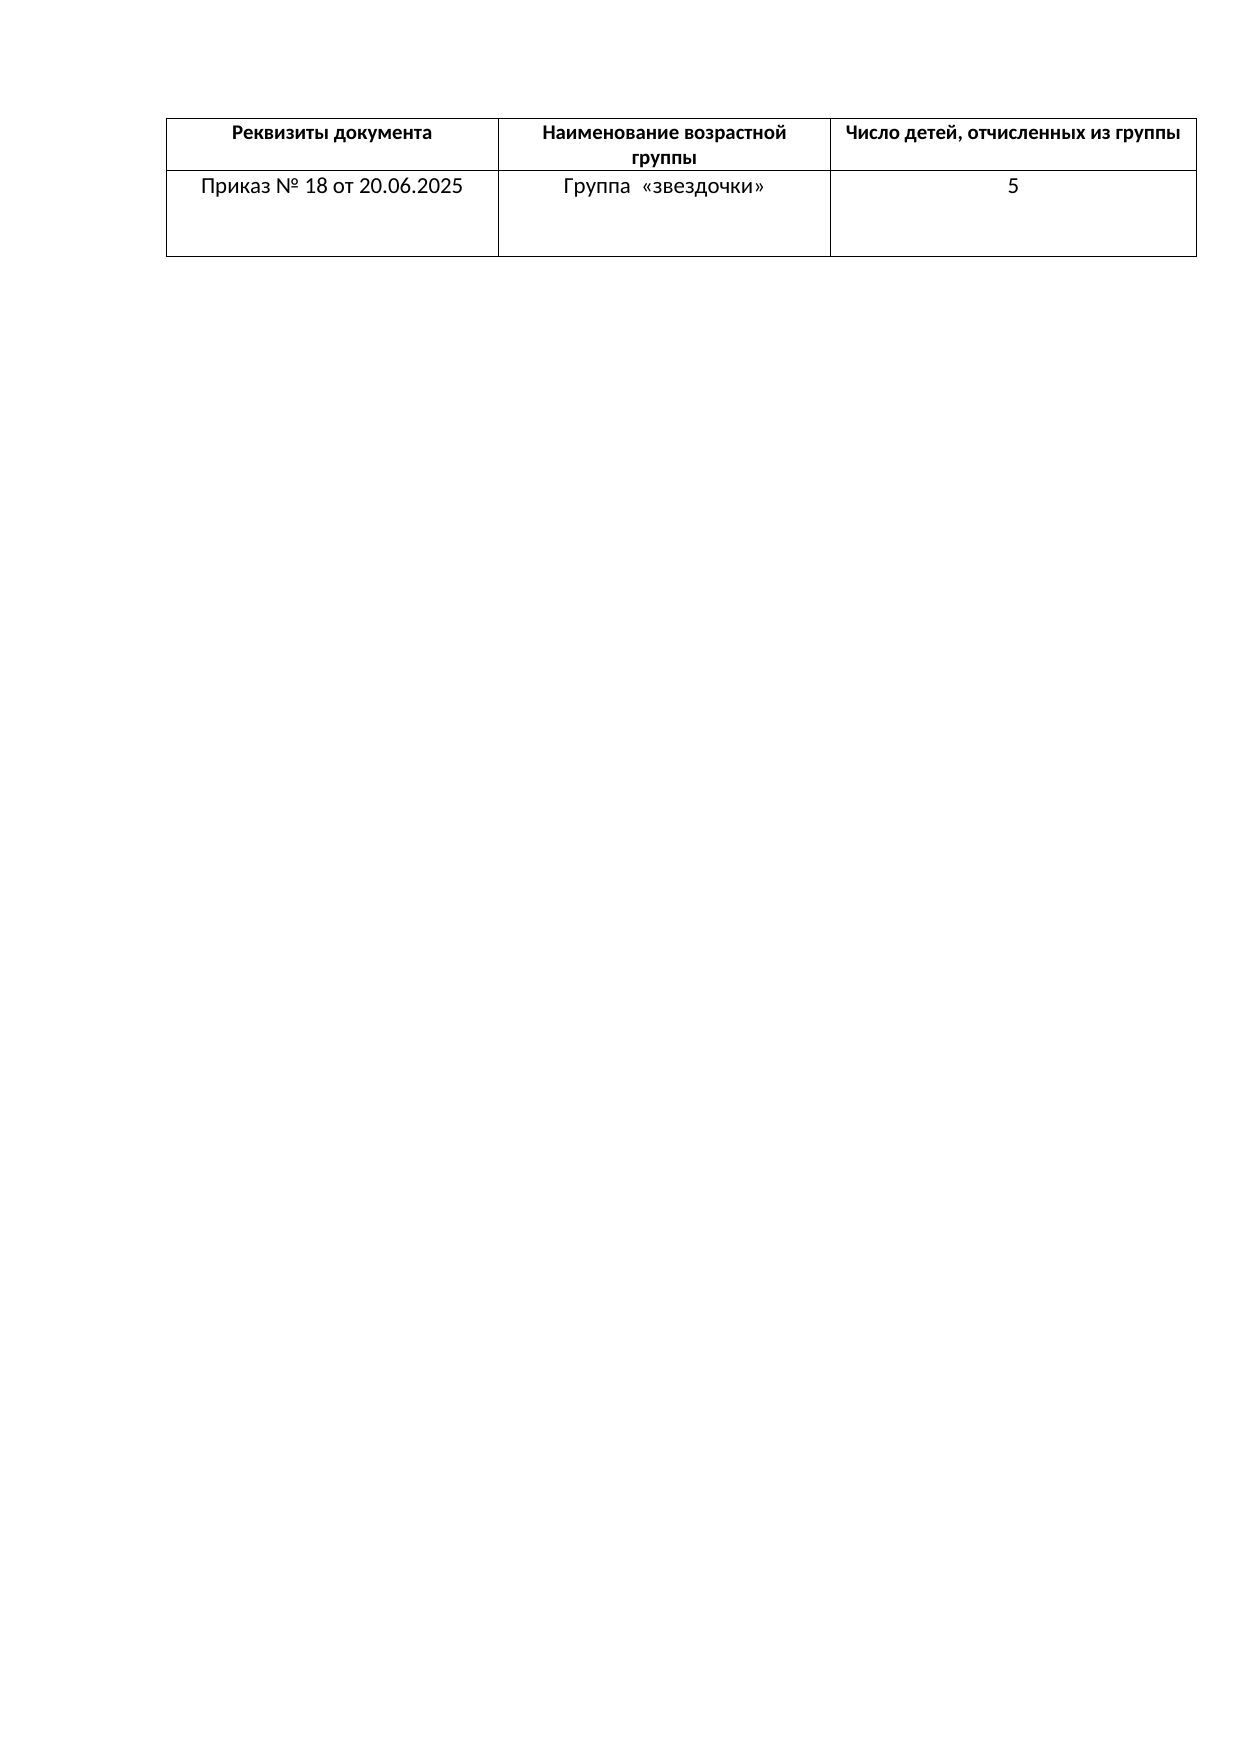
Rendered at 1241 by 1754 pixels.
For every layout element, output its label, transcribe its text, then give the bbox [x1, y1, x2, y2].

table_header Реквизиты документа [167, 119, 498, 170]
table_cell Приказ № 18 от 20.06.2025 [167, 171, 498, 256]
table_header Наименование возрастной группы [499, 119, 830, 170]
table_cell Группа «звездочки» [499, 171, 830, 256]
table_header Число детей, отчисленных из группы [831, 119, 1196, 170]
table_cell 5 [831, 171, 1196, 256]
